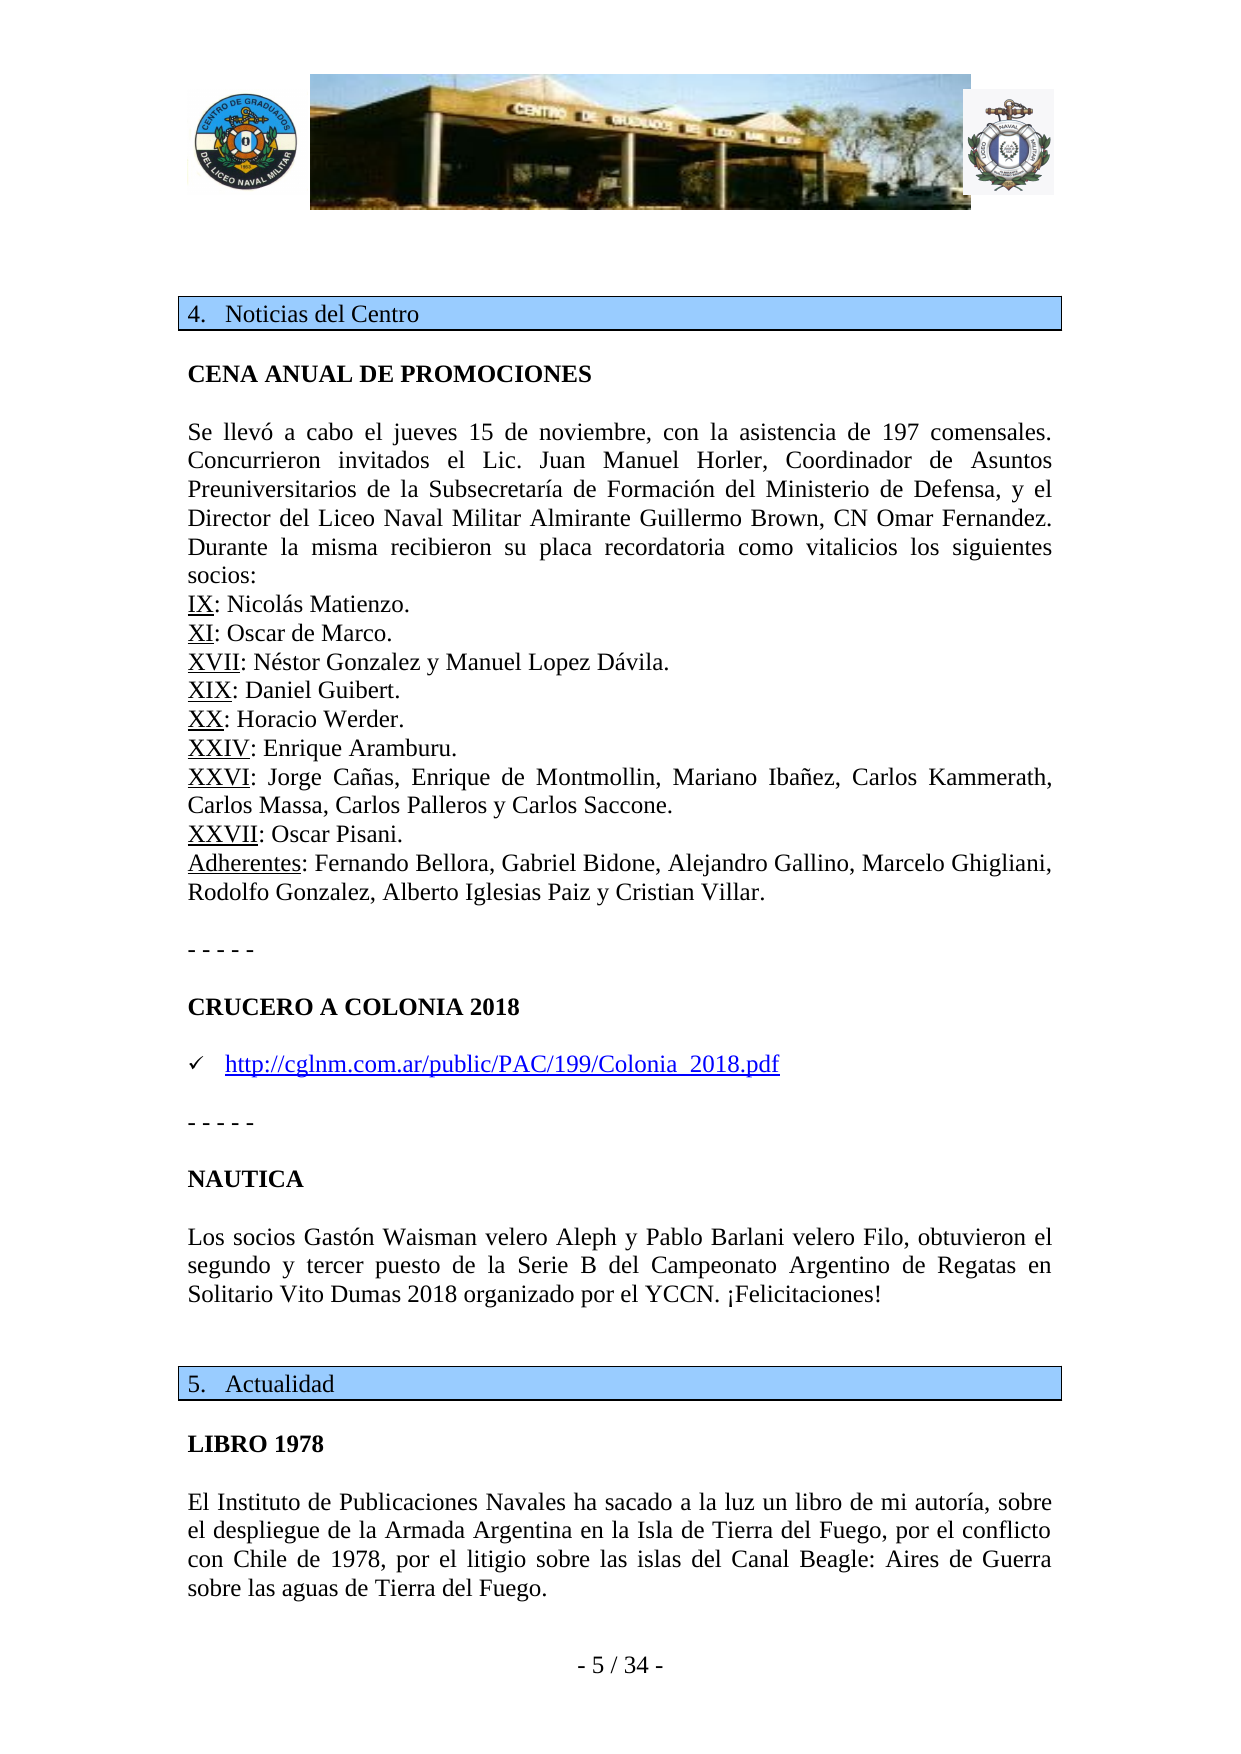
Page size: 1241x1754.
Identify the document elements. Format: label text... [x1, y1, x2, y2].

picture [187, 89, 308, 195]
list Noticias del Centro [179, 297, 1061, 329]
text XXVI: Jorge Cañas, Enrique de Montmollin, Mariano Ibañez, Carlos Kammerath, Carlos Massa, Carlos Palleros y Carlos Saccone. [187, 762, 1053, 819]
text NAUTICA [187, 1164, 1053, 1193]
text XVII: Néstor Gonzalez y Manuel Lopez Dávila. [187, 647, 1053, 676]
picture [310, 74, 1054, 210]
text CENA ANUAL DE PROMOCIONES [187, 359, 1053, 388]
text IX: Nicolás Matienzo. [187, 589, 1053, 618]
text XI: Oscar de Marco. [187, 618, 1053, 647]
text XX: Horacio Werder. [187, 704, 1053, 733]
list http://cglnm.com.ar/public/PAC/199/Colonia_2018.pdf [187, 1049, 1053, 1078]
text XIX: Daniel Guibert. [187, 676, 1053, 704]
text LIBRO 1978 [187, 1429, 1053, 1458]
list Actualidad [179, 1367, 1061, 1399]
text Adherentes: Fernando Bellora, Gabriel Bidone, Alejandro Gallino, Marcelo Ghigliani, Rodolfo Gonzalez, Alberto Iglesias Paiz y Cristian Villar. [187, 848, 1053, 906]
text El Instituto de Publicaciones Navales ha sacado a la luz un libro de mi autoría, sobre el despliegue de la Armada Argentina en la Isla de Tierra del Fuego, por el conflicto con Chile de 1978, por el litigio sobre las islas del Canal Beagle: Aires de Guerra sobre las aguas de Tierra del Fuego. [187, 1487, 1053, 1602]
text XXVII: Oscar Pisani. [187, 819, 1053, 848]
text Se llevó a cabo el jueves 15 de noviembre, con la asistencia de 197 comensales. Concurrieron invitados el Lic. Juan Manuel Horler, Coordinador de Asuntos Preuniversitarios de la Subsecretaría de Formación del Ministerio de Defensa, y el Director del Liceo Naval Militar Almirante Guillermo Brown, CN Omar Fernandez. Durante la misma recibieron su placa recordatoria como vitalicios los siguientes socios: [187, 417, 1053, 589]
text CRUCERO A COLONIA 2018 [187, 992, 1053, 1021]
text - - - - - [187, 1107, 1053, 1136]
text Los socios Gastón Waisman velero Aleph y Pablo Barlani velero Filo, obtuvieron el segundo y tercer puesto de la Serie B del Campeonato Argentino de Regatas en Solitario Vito Dumas 2018 organizado por el YCCN. ¡Felicitaciones! [187, 1222, 1053, 1308]
text XXIV: Enrique Aramburu. [187, 733, 1053, 762]
text - - - - - [187, 934, 1053, 963]
